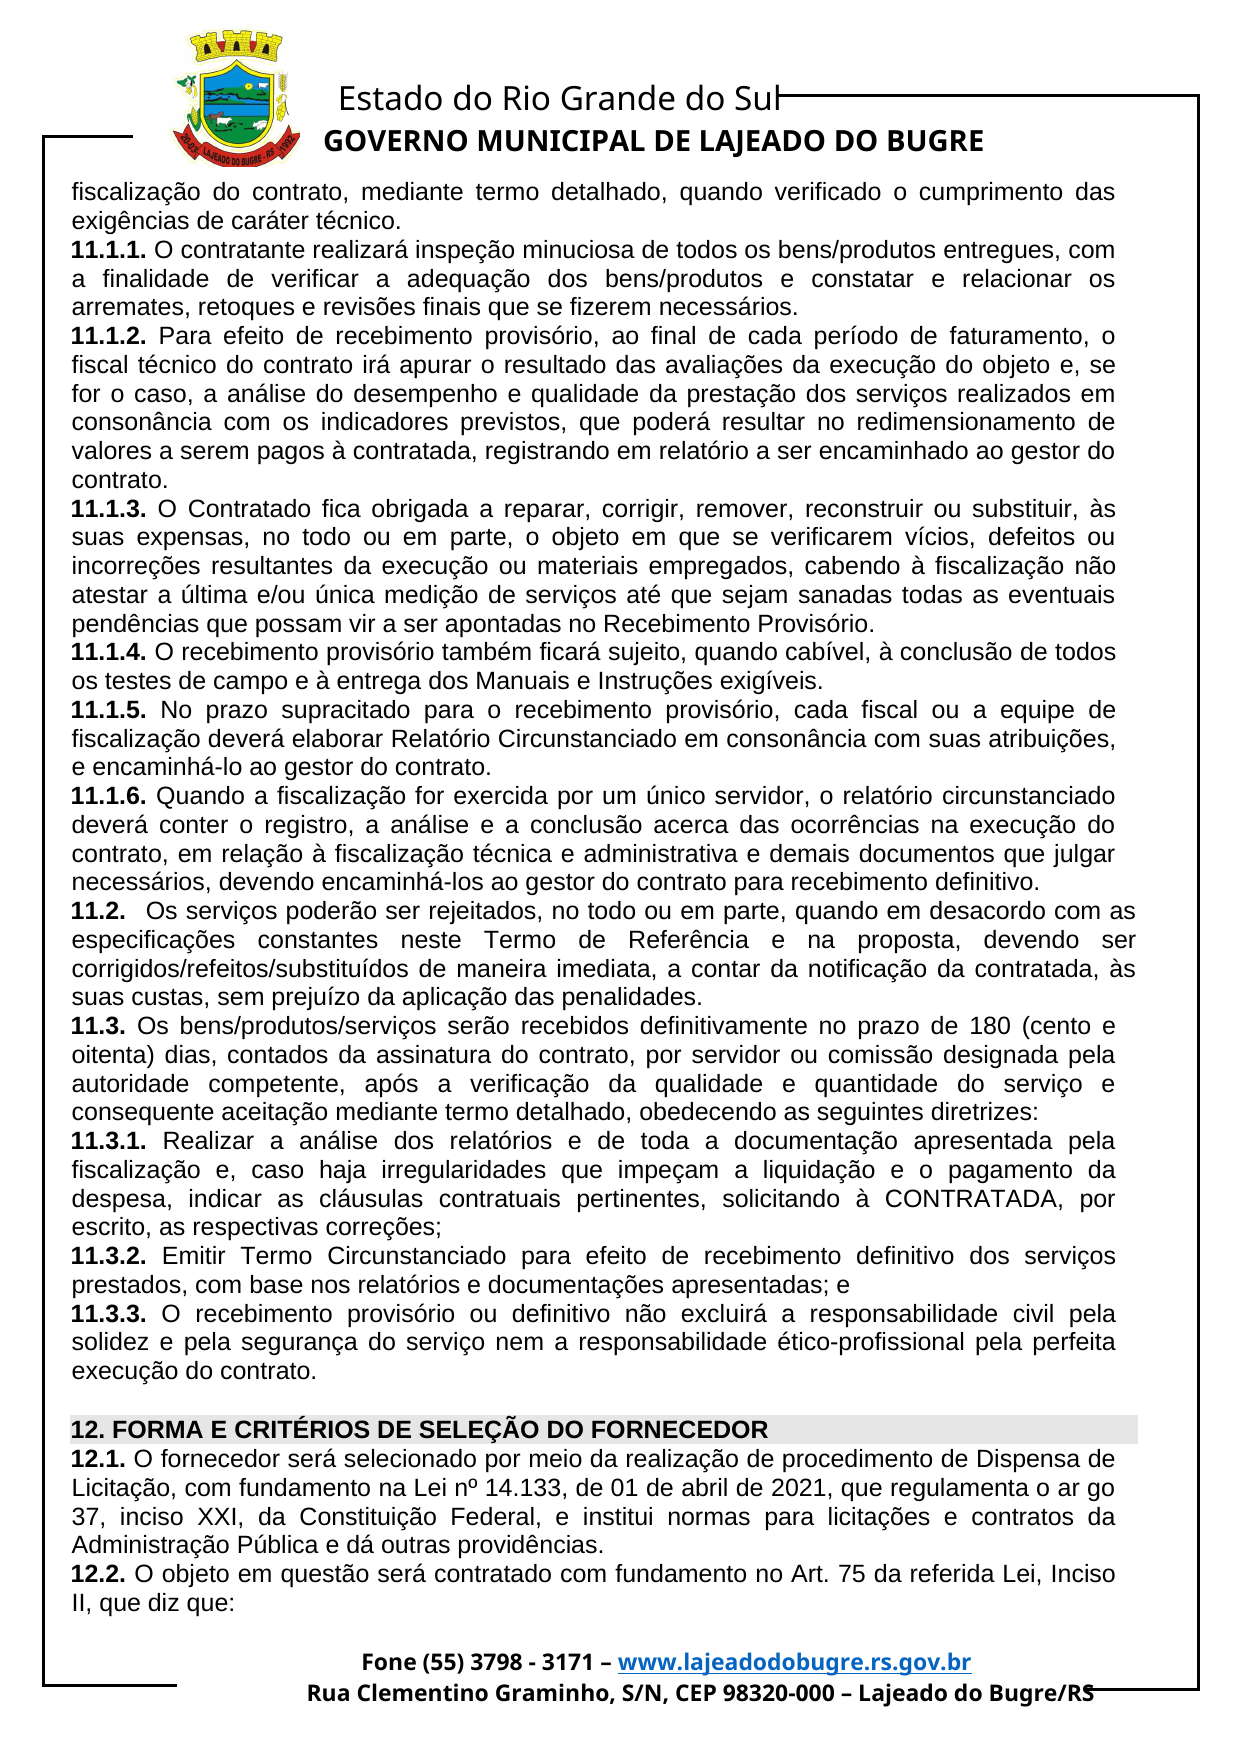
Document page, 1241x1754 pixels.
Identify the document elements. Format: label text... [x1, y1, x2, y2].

text 11.1.3. O Contratado fica obrigada a reparar, corrigir, remover, reconstruir ou substituir, às suas expensas, no todo ou em parte, o objeto em que se verificarem vícios, defeitos ou incorreções resultantes da execução ou materiais empregados, cabendo à fiscalização não atestar a última e/ou única medição de serviços até que sejam sanadas todas as eventuais pendências que possam vir a ser apontadas no Recebimento Provisório. [70, 493, 1117, 637]
text 11.1.5. No prazo supracitado para o recebimento provisório, cada fiscal ou a equipe de fiscalização deverá elaborar Relatório Circunstanciado em consonância com suas atribuições, e encaminhá-lo ao gestor do contrato. [70, 695, 1117, 781]
subtitle 12. FORMA E CRITÉRIOS DE SELEÇÃO DO FORNECEDOR [70, 1415, 1138, 1444]
text 12.1. O fornecedor será selecionado por meio da realização de procedimento de Dispensa de Licitação, com fundamento na Lei nº 14.133, de 01 de abril de 2021, que regulamenta o ar go 37, inciso XXI, da Constituição Federal, e institui normas para licitações e contratos da Administração Pública e dá outras providências. [70, 1444, 1117, 1559]
text 11.1.1. O contratante realizará inspeção minuciosa de todos os bens/produtos entregues, com a finalidade de verificar a adequação dos bens/produtos e constatar e relacionar os arremates, retoques e revisões finais que se fizerem necessários. [70, 235, 1117, 321]
text 11.3.3. O recebimento provisório ou definitivo não excluirá a responsabilidade civil pela solidez e pela segurança do serviço nem a responsabilidade ético-profissional pela perfeita execução do contrato. [70, 1298, 1117, 1385]
text 11.3.2. Emitir Termo Circunstanciado para efeito de recebimento definitivo dos serviços prestados, com base nos relatórios e documentações apresentadas; e [70, 1241, 1117, 1298]
text 11.3.1. Realizar a análise dos relatórios e de toda a documentação apresentada pela fiscalização e, caso haja irregularidades que impeçam a liquidação e o pagamento da despesa, indicar as cláusulas contratuais pertinentes, solicitando à CONTRATADA, por escrito, as respectivas correções; [70, 1126, 1117, 1241]
picture [168, 25, 300, 167]
text 11.3. Os bens/produtos/serviços serão recebidos definitivamente no prazo de 180 (cento e oitenta) dias, contados da assinatura do contrato, por servidor ou comissão designada pela autoridade competente, após a verificação da qualidade e quantidade do serviço e consequente aceitação mediante termo detalhado, obedecendo as seguintes diretrizes: [70, 1011, 1117, 1126]
text 11.1.2. Para efeito de recebimento provisório, ao final de cada período de faturamento, o fiscal técnico do contrato irá apurar o resultado das avaliações da execução do objeto e, se for o caso, a análise do desempenho e qualidade da prestação dos serviços realizados em consonância com os indicadores previstos, que poderá resultar no redimensionamento de valores a serem pagos à contratada, registrando em relatório a ser encaminhado ao gestor do contrato. [70, 321, 1117, 493]
text 11.1.6. Quando a fiscalização for exercida por um único servidor, o relatório circunstanciado deverá conter o registro, a análise e a conclusão acerca das ocorrências na execução do contrato, em relação à fiscalização técnica e administrativa e demais documentos que julgar necessários, devendo encaminhá-los ao gestor do contrato para recebimento definitivo. [70, 781, 1117, 896]
text 11.1.4. O recebimento provisório também ficará sujeito, quando cabível, à conclusão de todos os testes de campo e à entrega dos Manuais e Instruções exigíveis. [70, 637, 1117, 695]
text 11.2. Os serviços poderão ser rejeitados, no todo ou em parte, quando em desacordo com as especificações constantes neste Termo de Referência e na proposta, devendo ser corrigidos/refeitos/substituídos de maneira imediata, a contar da notificação da contratada, às suas custas, sem prejuízo da aplicação das penalidades. [70, 896, 1138, 1011]
text 12.2. O objeto em questão será contratado com fundamento no Art. 75 da referida Lei, Inciso II, que diz que: [70, 1559, 1117, 1617]
